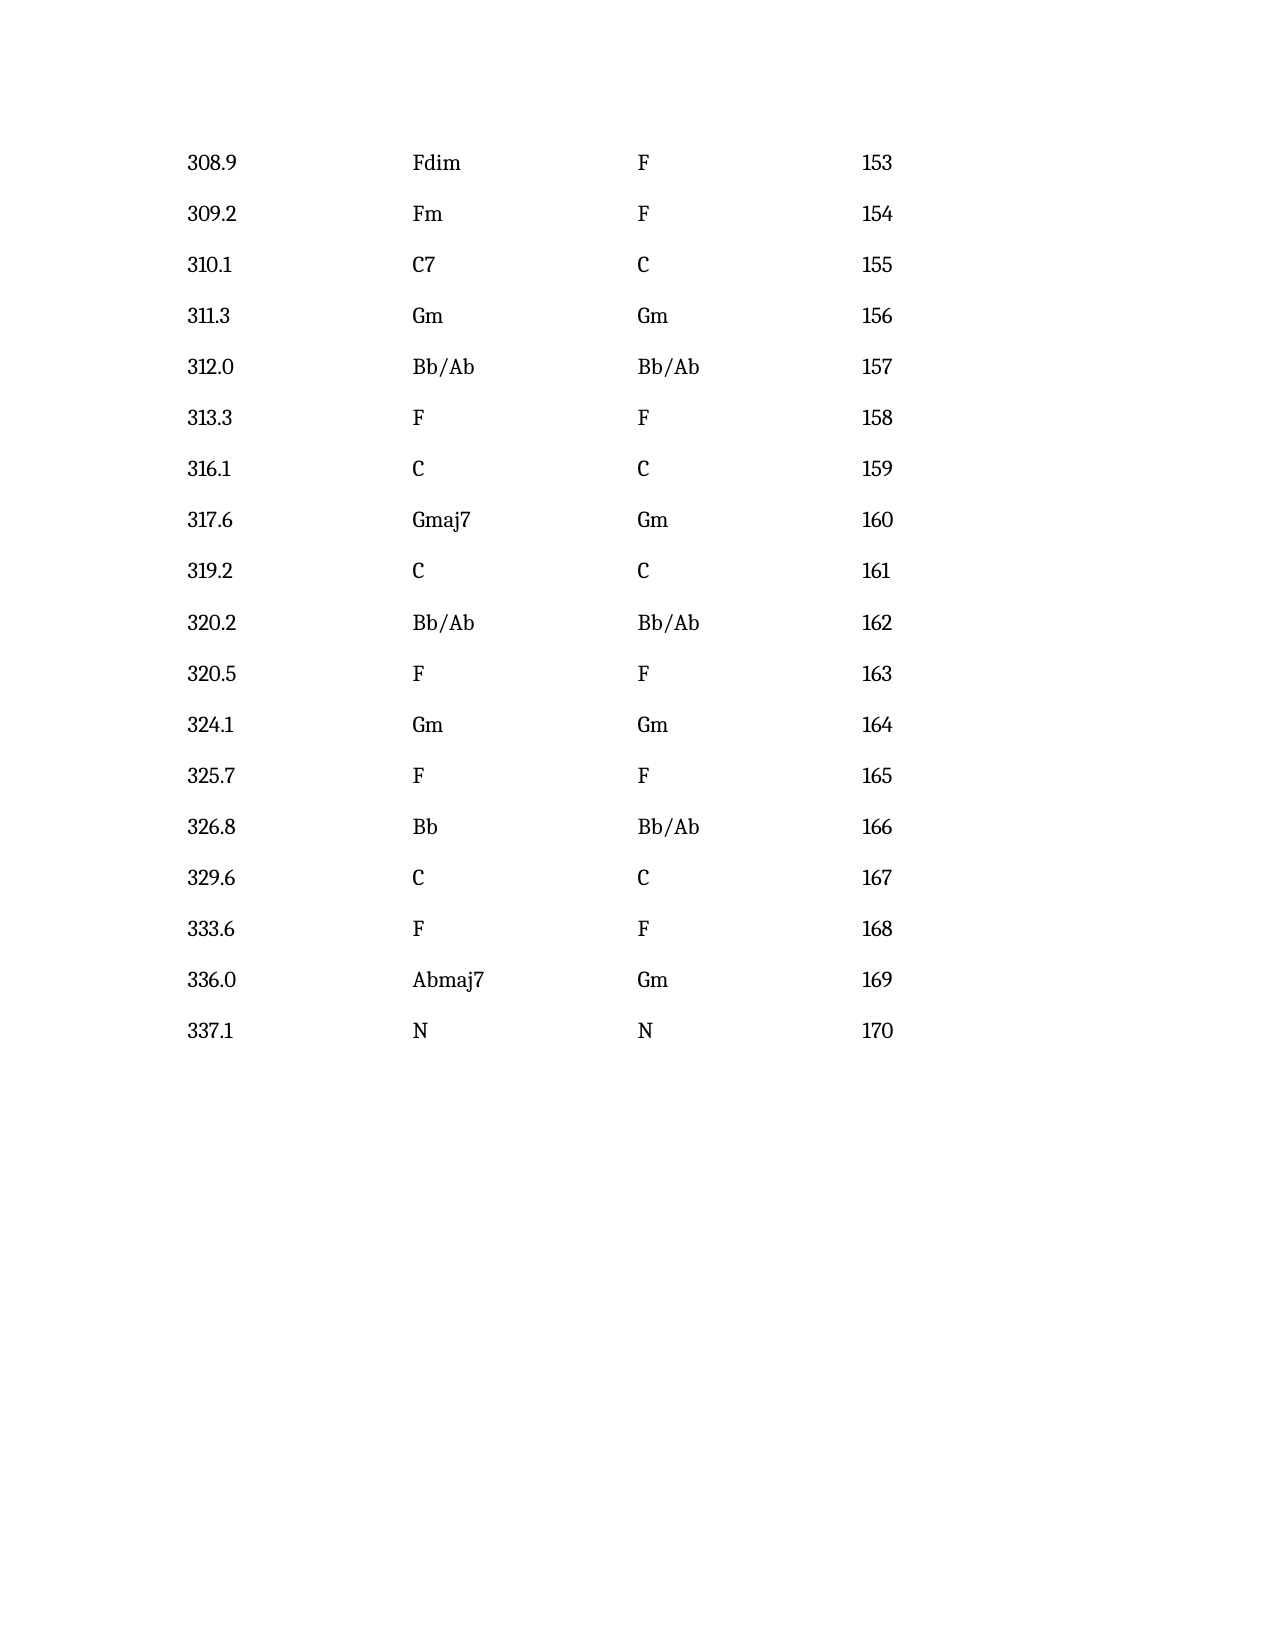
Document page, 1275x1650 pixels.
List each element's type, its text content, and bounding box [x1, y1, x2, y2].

table_cell 316.1 [176, 456, 401, 507]
table_cell 157 [851, 354, 1076, 405]
table_cell 163 [851, 660, 1076, 711]
table_cell Bb [401, 814, 626, 864]
table_cell 166 [851, 814, 1076, 864]
table_cell 325.7 [176, 763, 401, 813]
table_cell Bb/Ab [626, 609, 851, 660]
table_cell 155 [851, 252, 1076, 303]
table_cell 309.2 [176, 201, 401, 252]
table_cell C [626, 252, 851, 303]
table_cell Gm [401, 303, 626, 354]
table_cell Bb/Ab [401, 354, 626, 405]
table_cell C [401, 456, 626, 507]
table_cell 167 [851, 865, 1076, 916]
table_cell C7 [401, 252, 626, 303]
table_cell Bb/Ab [626, 814, 851, 864]
table_cell C [401, 865, 626, 916]
table_cell Gm [626, 967, 851, 1018]
table_cell 313.3 [176, 405, 401, 456]
table_cell C [626, 456, 851, 507]
table_cell 320.5 [176, 660, 401, 711]
table_cell 329.6 [176, 865, 401, 916]
table_cell F [626, 660, 851, 711]
table_cell 165 [851, 763, 1076, 813]
table_cell 319.2 [176, 558, 401, 609]
table_cell F [401, 660, 626, 711]
table_cell 164 [851, 711, 1076, 762]
table_cell F [626, 916, 851, 967]
table_cell 169 [851, 967, 1076, 1018]
table_cell 168 [851, 916, 1076, 967]
table_cell F [626, 201, 851, 252]
table_cell C [626, 865, 851, 916]
table_cell 326.8 [176, 814, 401, 864]
table_cell Gm [401, 711, 626, 762]
table_cell Bb/Ab [401, 609, 626, 660]
table_cell 324.1 [176, 711, 401, 762]
table_cell Abmaj7 [401, 967, 626, 1018]
table_cell 333.6 [176, 916, 401, 967]
table_cell Gm [626, 711, 851, 762]
table_cell 153 [851, 150, 1076, 201]
table_cell 156 [851, 303, 1076, 354]
table_cell F [626, 150, 851, 201]
table_cell Gm [626, 507, 851, 558]
table_cell F [401, 916, 626, 967]
table_cell 336.0 [176, 967, 401, 1018]
table_cell 159 [851, 456, 1076, 507]
table_cell 311.3 [176, 303, 401, 354]
table_cell Fm [401, 201, 626, 252]
table_cell 310.1 [176, 252, 401, 303]
table_cell 312.0 [176, 354, 401, 405]
table_cell C [401, 558, 626, 609]
table_cell 154 [851, 201, 1076, 252]
table_cell 170 [851, 1018, 1076, 1069]
table_cell 160 [851, 507, 1076, 558]
table_cell F [626, 763, 851, 813]
table_cell Gm [626, 303, 851, 354]
table_cell N [626, 1018, 851, 1069]
table_cell 161 [851, 558, 1076, 609]
table_cell 308.9 [176, 150, 401, 201]
table_cell 158 [851, 405, 1076, 456]
table_cell Gmaj7 [401, 507, 626, 558]
table_cell 162 [851, 609, 1076, 660]
table_cell Fdim [401, 150, 626, 201]
table_cell 320.2 [176, 609, 401, 660]
table_cell F [401, 405, 626, 456]
table_cell C [626, 558, 851, 609]
table_cell F [401, 763, 626, 813]
table_cell N [401, 1018, 626, 1069]
table_cell Bb/Ab [626, 354, 851, 405]
table_cell 317.6 [176, 507, 401, 558]
table_cell 337.1 [176, 1018, 401, 1069]
table_cell F [626, 405, 851, 456]
